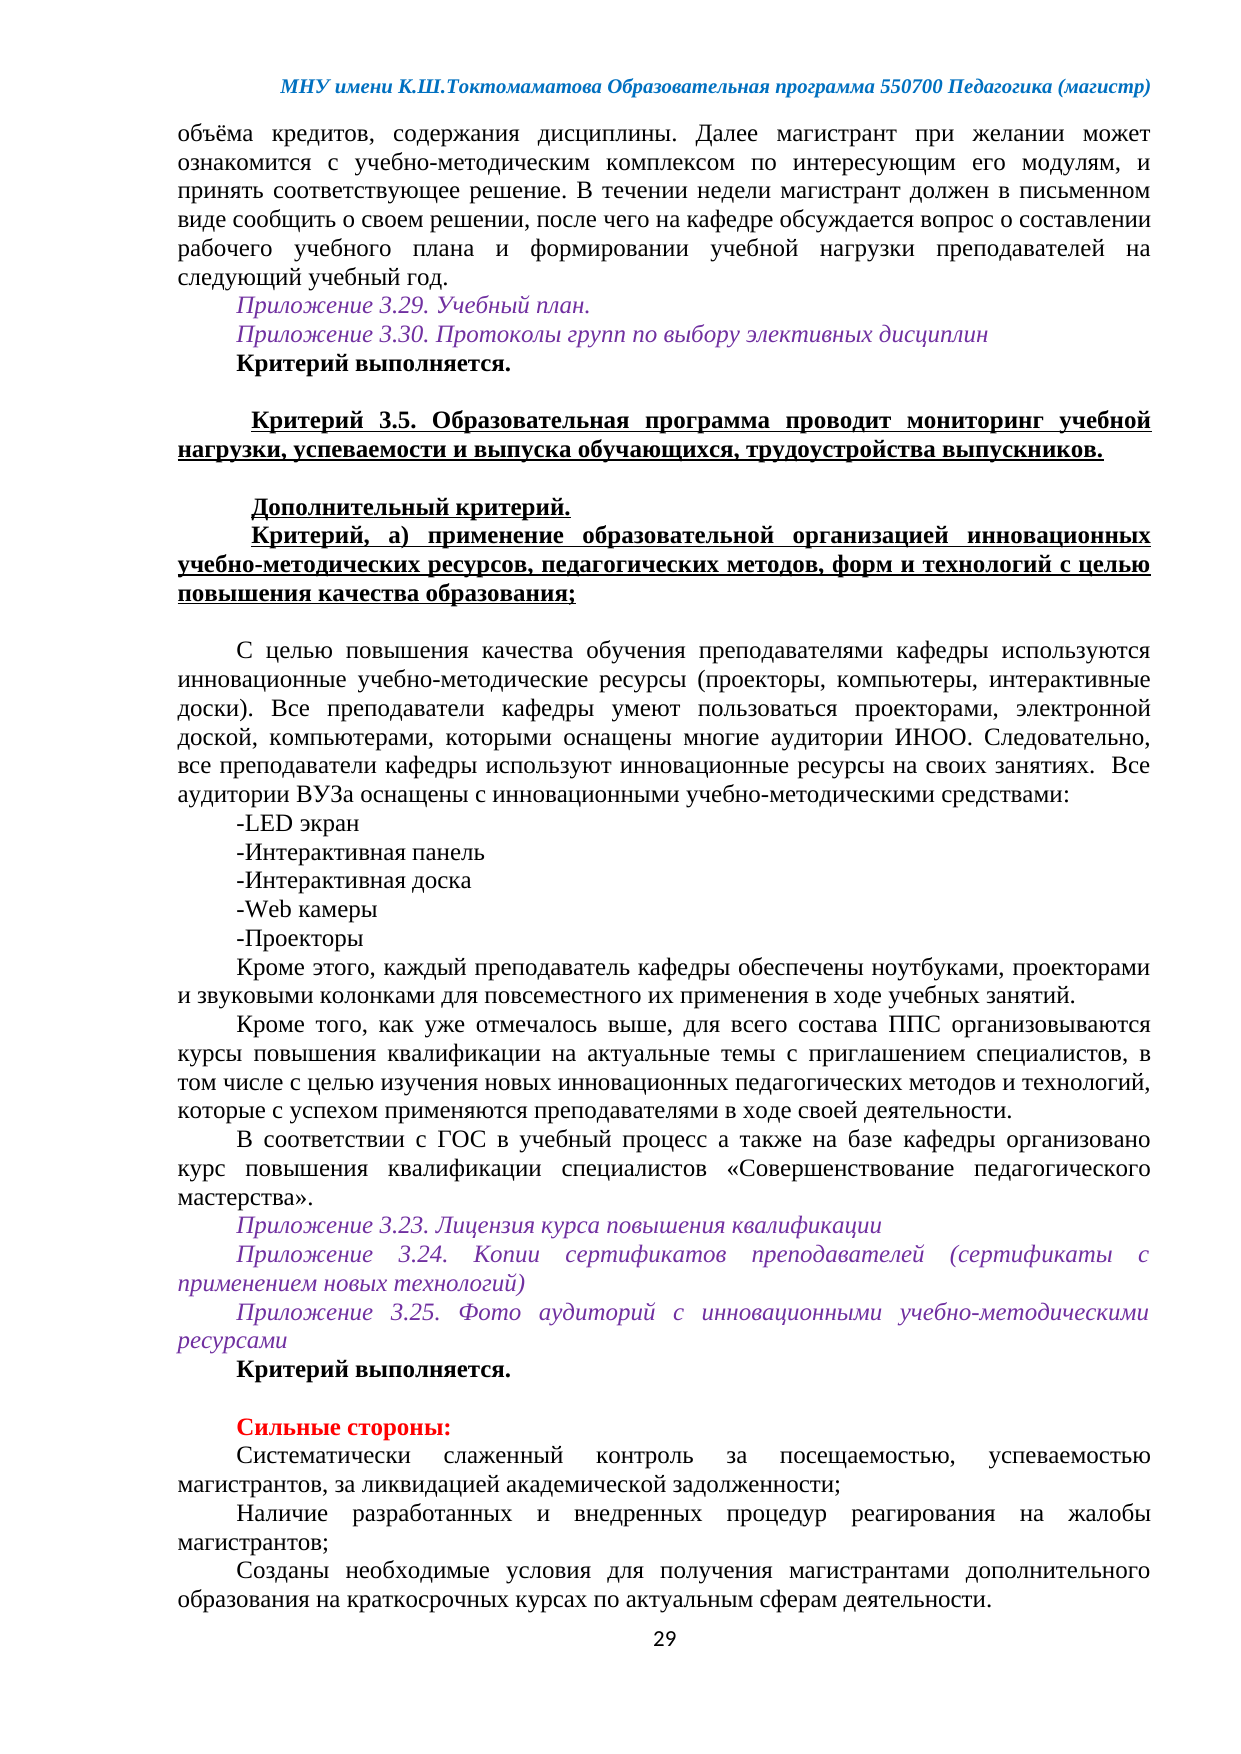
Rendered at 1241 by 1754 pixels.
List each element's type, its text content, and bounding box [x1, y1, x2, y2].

text Приложение 3.23. Лицензия курса повышения квалификации [177, 1211, 1152, 1239]
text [177, 118, 1152, 291]
text Созданы необходимые условия для получения магистрантами дополнительного образования на краткосрочных курсах по актуальным сферам деятельности. [177, 1556, 1152, 1613]
text Критерий выполняется. [177, 348, 1152, 377]
text -Проекторы [177, 923, 1152, 952]
text -Web камеры [177, 894, 1152, 923]
text Кроме этого, каждый преподаватель кафедры обеспечены ноутбуками, проекторами и звуковыми колонками для повсеместного их применения в ходе учебных занятий. [177, 952, 1152, 1009]
text Кроме того, как уже отмечалось выше, для всего состава ППС организовываются курсы повышения квалификации на актуальные темы с приглашением специалистов, в том числе с целью изучения новых инновационных педагогических методов и технологий, которые с успехом применяются преподавателями в ходе своей деятельности. [177, 1009, 1152, 1124]
text -Интерактивная панель [177, 837, 1152, 866]
text Приложение 3.24. Копии сертификатов преподавателей (сертификаты с применением новых технологий) [177, 1239, 1152, 1297]
text С целью повышения качества обучения преподавателями кафедры используются инновационные учебно-методические ресурсы (проекторы, компьютеры, интерактивные доски). Все преподаватели кафедры умеют пользоваться проекторами, электронной доской, компьютерами, которыми оснащены многие аудитории ИНОО. Следовательно, все преподаватели кафедры используют инновационные ресурсы на своих занятиях. Все аудитории ВУЗа оснащены с инновационными учебно-методическими средствами: [177, 636, 1152, 808]
text Приложение 3.25. Фото аудиторий с инновационными учебно-методическими ресурсами [177, 1297, 1152, 1354]
text Критерий, а) применение образовательной организацией инновационных учебно-методических ресурсов, педагогических методов, форм и технологий с целью повышения качества образования; [177, 521, 1152, 607]
text Критерий выполняется. [177, 1354, 1152, 1383]
text Приложение 3.30. Протоколы групп по выбору элективных дисциплин [177, 319, 1152, 348]
text -LED экран [177, 808, 1152, 837]
text Наличие разработанных и внедренных процедур реагирования на жалобы магистрантов; [177, 1498, 1152, 1556]
text Сильные стороны: [177, 1412, 1152, 1441]
text Критерий 3.5. Образовательная программа проводит мониторинг учебной нагрузки, успеваемости и выпуска обучающихся, трудоустройства выпускников. [177, 406, 1152, 463]
text Приложение 3.29. Учебный план. [177, 291, 1152, 319]
text -Интерактивная доска [177, 866, 1152, 894]
text Дополнительный критерий. [177, 492, 1152, 521]
text Систематически слаженный контроль за посещаемостью, успеваемостью магистрантов, за ликвидацией академической задолженности; [177, 1441, 1152, 1498]
text В соответствии с ГОС в учебный процесс а также на базе кафедры организовано курс повышения квалификации специалистов «Совершенствование педагогического мастерства». [177, 1124, 1152, 1211]
